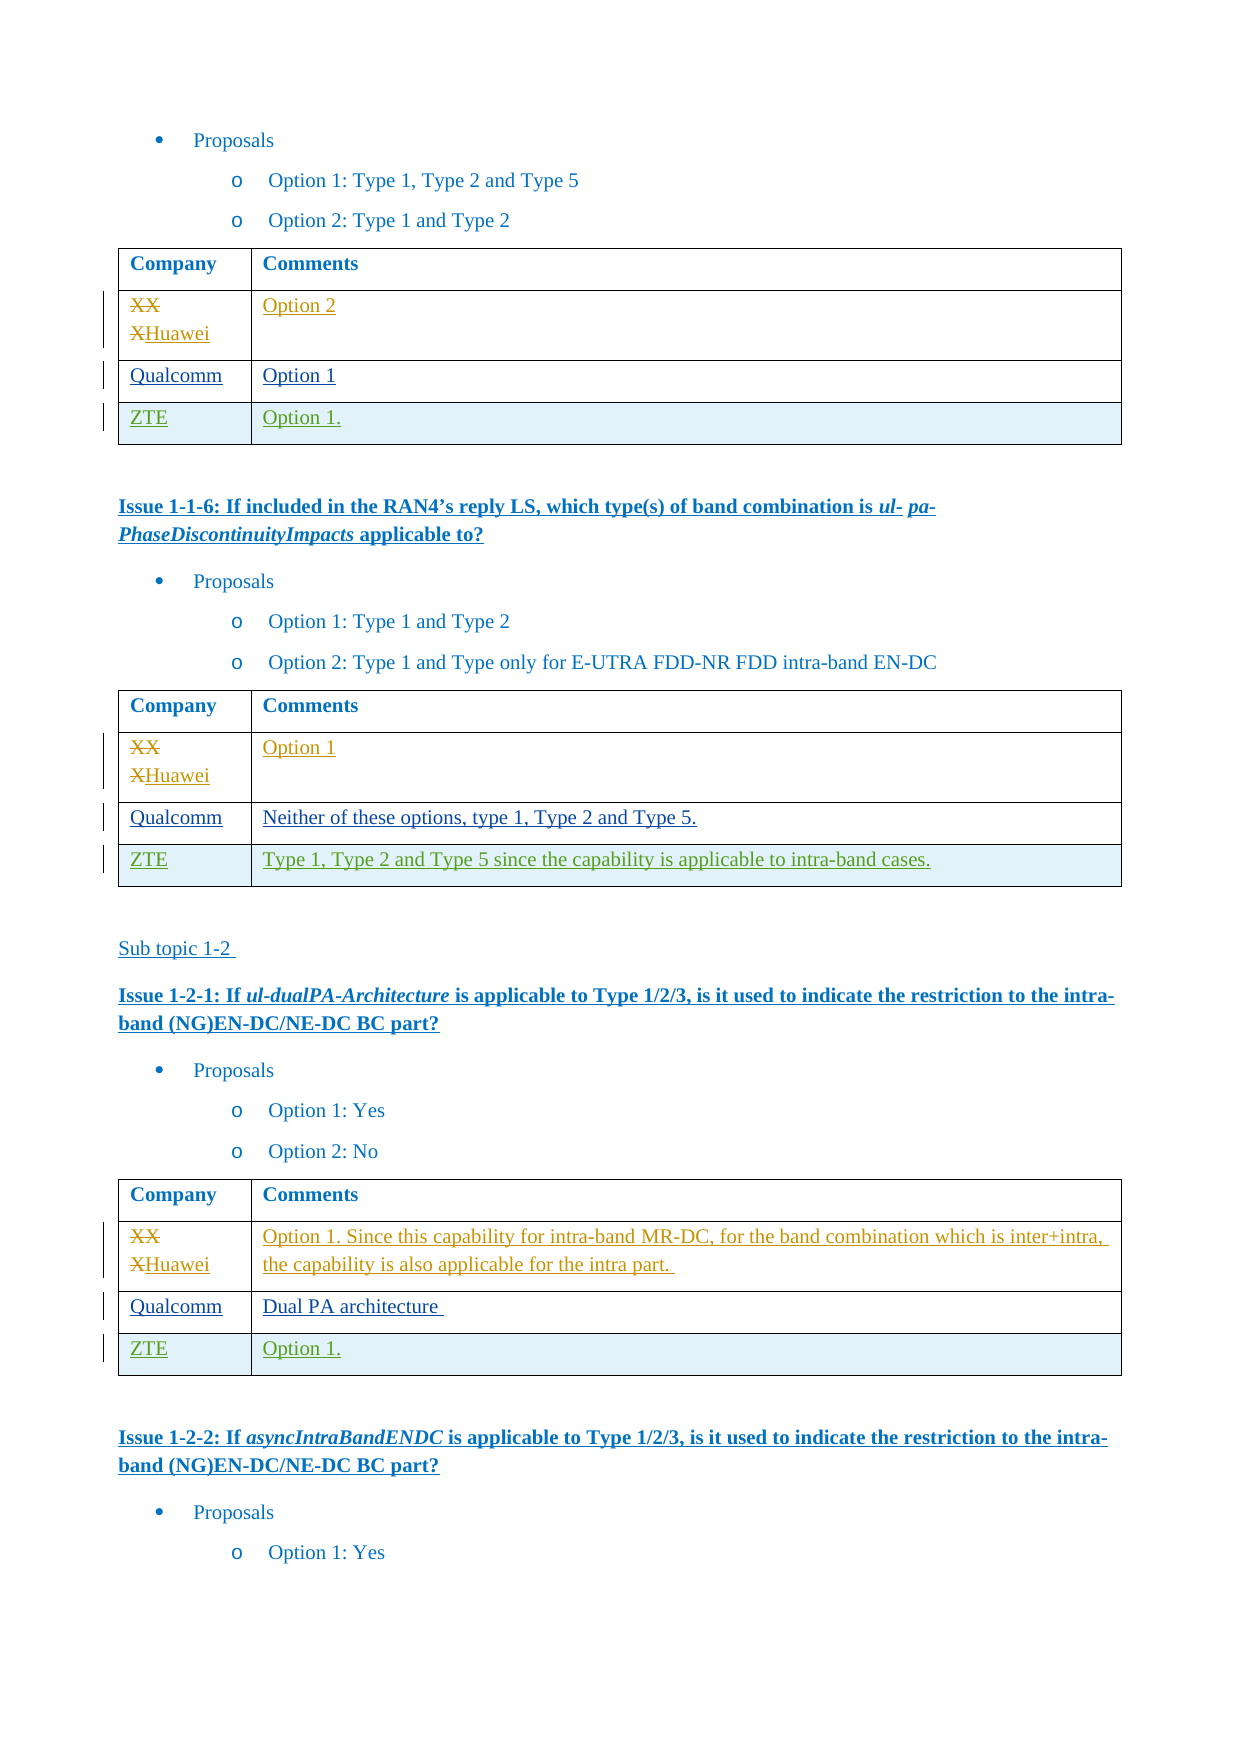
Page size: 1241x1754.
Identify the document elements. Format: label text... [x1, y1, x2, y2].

list Proposals [156, 1498, 1122, 1527]
list Option 1: Type 1 and Type 2 [231, 608, 1122, 637]
table_header Company [119, 249, 251, 290]
list Proposals [156, 126, 1122, 154]
table_cell [252, 803, 1121, 844]
text Issue 1-1-6: If included in the RAN4’s reply LS, which type(s) of band combination is ul- pa-PhaseDiscontinuityImpacts applicable to? [118, 492, 1122, 549]
list Option 2: Type 1 and Type only for E-UTRA FDD-NR FDD intra-band EN-DC [231, 649, 1122, 677]
table_cell [119, 361, 251, 402]
table_cell [252, 733, 1121, 802]
table_header Company [119, 691, 251, 732]
table_cell [119, 1222, 251, 1291]
table_cell [252, 1292, 1121, 1333]
table_header Comments [252, 1180, 1121, 1221]
table_cell [119, 733, 251, 802]
text Issue 1-2-2: If asyncIntraBandENDC is applicable to Type 1/2/3, is it used to indicate the restriction to the intra-band (NG)EN-DC/NE-DC BC part? [118, 1423, 1122, 1479]
table_cell [119, 1292, 251, 1333]
list Option 1: Yes [231, 1097, 1122, 1126]
table_cell [252, 361, 1121, 402]
table_header Comments [252, 249, 1121, 290]
table_cell [119, 803, 251, 844]
list Option 2: No [231, 1138, 1122, 1166]
table_cell [119, 291, 251, 360]
list Proposals [156, 567, 1122, 596]
list Option 1: Type 1, Type 2 and Type 5 [231, 166, 1122, 195]
table_header Company [119, 1180, 251, 1221]
text Sub topic 1-2 [118, 934, 1122, 962]
text Issue 1-2-1: If ul-dualPA-Architecture is applicable to Type 1/2/3, is it used to indicate the restriction to the intra-band (NG)EN-DC/NE-DC BC part? [118, 981, 1122, 1038]
list Proposals [156, 1056, 1122, 1085]
table_cell [252, 1222, 1121, 1291]
list Option 2: Type 1 and Type 2 [231, 207, 1122, 236]
table_header Comments [252, 691, 1121, 732]
list Option 1: Yes [231, 1539, 1122, 1567]
table_cell [252, 291, 1121, 360]
